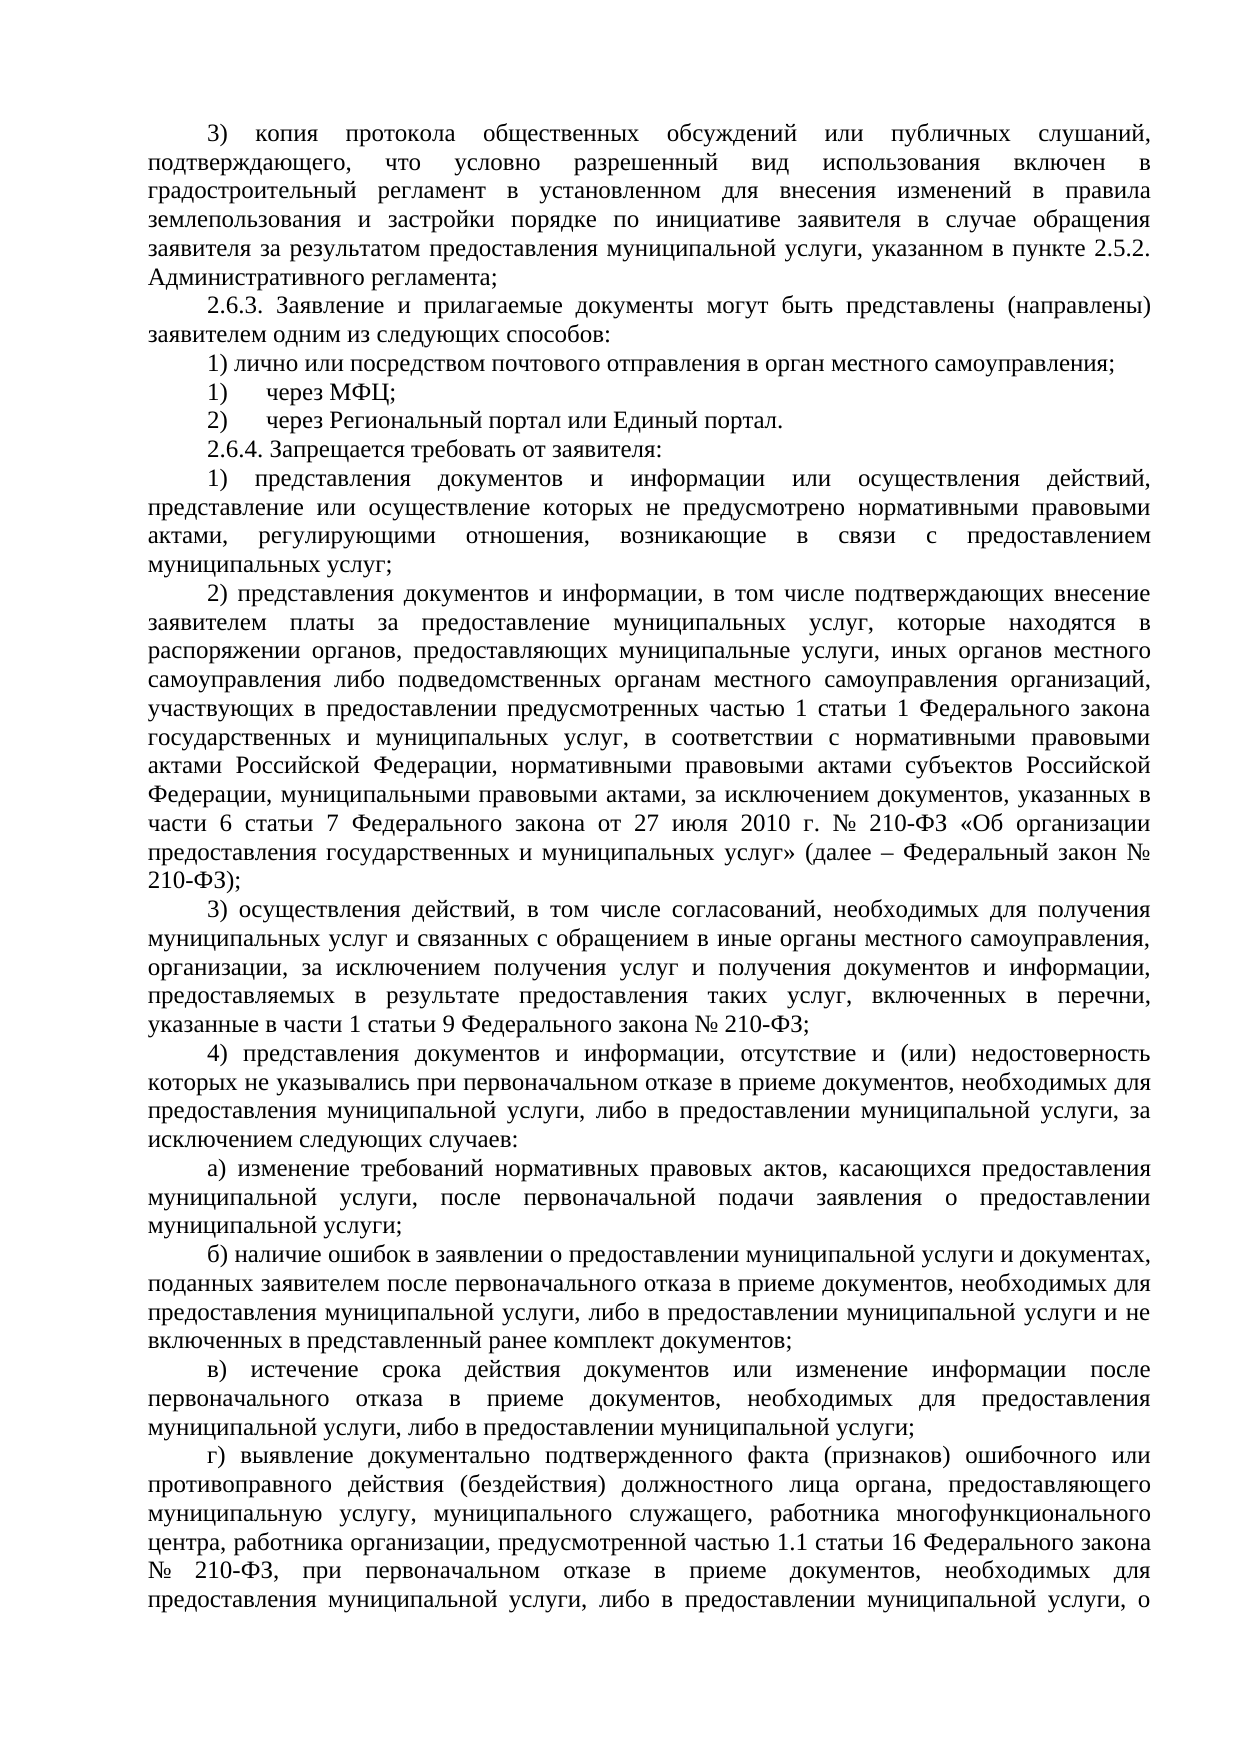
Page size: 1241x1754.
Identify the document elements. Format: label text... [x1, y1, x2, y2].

text в) истечение срока действия документов или изменение информации после первоначального отказа в приеме документов, необходимых для предоставления муниципальной услуги, либо в предоставлении муниципальной услуги; [148, 1354, 1152, 1441]
text 3) осуществления действий, в том числе согласований, необходимых для получения муниципальных услуг и связанных с обращением в иные органы местного самоуправления, организации, за исключением получения услуг и получения документов и информации, предоставляемых в результате предоставления таких услуг, включенных в перечни, указанные в части 1 статьи 9 Федерального закона № 210-ФЗ; [148, 894, 1152, 1038]
text 3) копия протокола общественных обсуждений или публичных слушаний, подтверждающего, что условно разрешенный вид использования включен в градостроительный регламент в установленном для внесения изменений в правила землепользования и застройки порядке по инициативе заявителя в случае обращения заявителя за результатом предоставления муниципальной услуги, указанном в пункте 2.5.2. Административного регламента; [148, 118, 1152, 291]
text 1) лично или посредством почтового отправления в орган местного самоуправления; [148, 348, 1152, 377]
text 1) представления документов и информации или осуществления действий, представление или осуществление которых не предусмотрено нормативными правовыми актами, регулирующими отношения, возникающие в связи с предоставлением муниципальных услуг; [148, 463, 1152, 578]
list через МФЦ; [148, 377, 1152, 406]
text б) наличие ошибок в заявлении о предоставлении муниципальной услуги и документах, поданных заявителем после первоначального отказа в приеме документов, необходимых для предоставления муниципальной услуги, либо в предоставлении муниципальной услуги и не включенных в представленный ранее комплект документов; [148, 1239, 1152, 1354]
text 2.6.4. Запрещается требовать от заявителя: [148, 434, 1152, 463]
text 2.6.3. Заявление и прилагаемые документы могут быть представлены (направлены) заявителем одним из следующих способов: [148, 291, 1152, 348]
text 2) представления документов и информации, в том числе подтверждающих внесение заявителем платы за предоставление муниципальных услуг, которые находятся в распоряжении органов, предоставляющих муниципальные услуги, иных органов местного самоуправления либо подведомственных органам местного самоуправления организаций, участвующих в предоставлении предусмотренных частью 1 статьи 1 Федерального закона государственных и муниципальных услуг, в соответствии с нормативными правовыми актами Российской Федерации, нормативными правовыми актами субъектов Российской Федерации, муниципальными правовыми актами, за исключением документов, указанных в части 6 статьи 7 Федерального закона от 27 июля 2010 г. № 210-ФЗ «Об организации предоставления государственных и муниципальных услуг» (далее – Федеральный закон № 210-ФЗ); [148, 578, 1152, 894]
text 4) представления документов и информации, отсутствие и (или) недостоверность которых не указывались при первоначальном отказе в приеме документов, необходимых для предоставления муниципальной услуги, либо в предоставлении муниципальной услуги, за исключением следующих случаев: [148, 1038, 1152, 1153]
text а) изменение требований нормативных правовых актов, касающихся предоставления муниципальной услуги, после первоначальной подачи заявления о предоставлении муниципальной услуги; [148, 1153, 1152, 1239]
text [148, 1441, 1152, 1613]
list через Региональный портал или Единый портал. [148, 406, 1152, 434]
